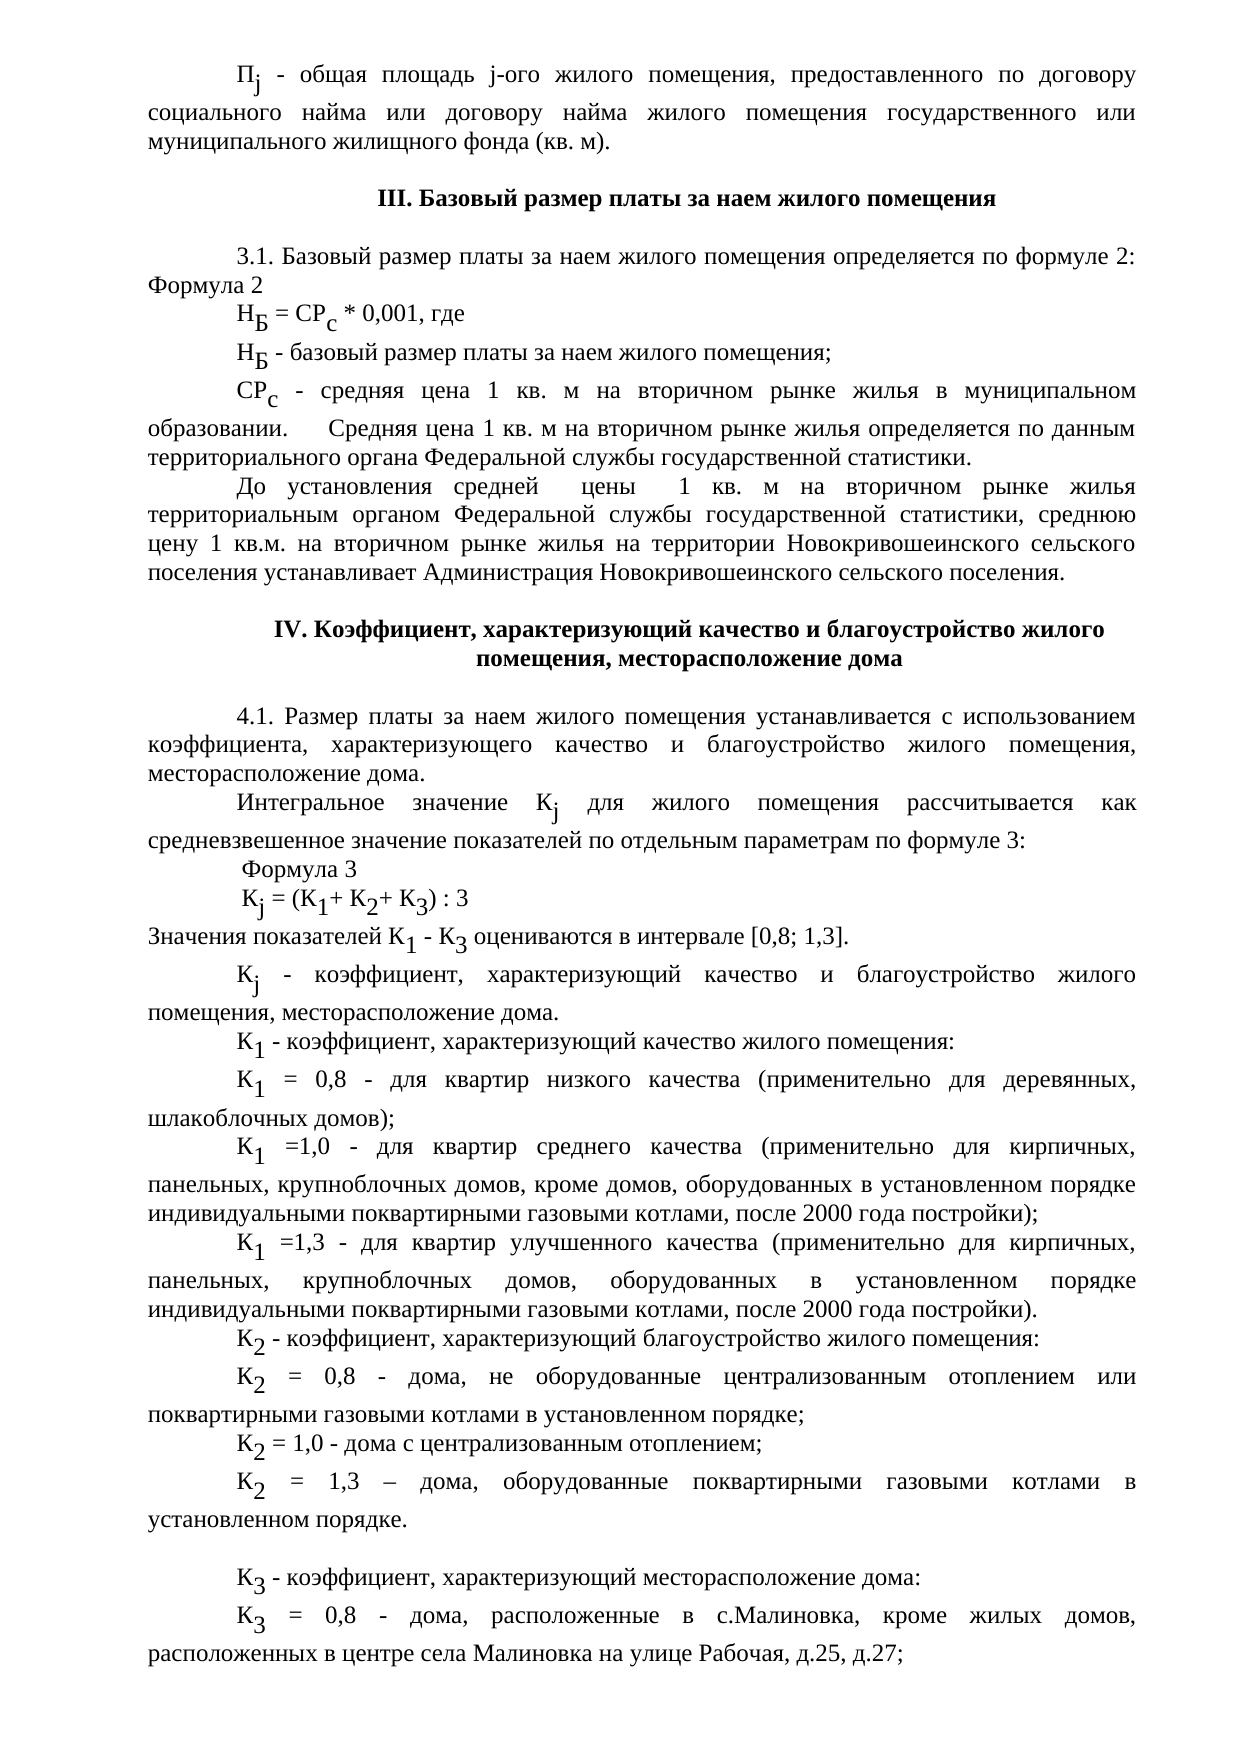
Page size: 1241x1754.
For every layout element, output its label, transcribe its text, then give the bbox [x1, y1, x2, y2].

text К2 = 1,0 - дома с централизованным отоплением; [148, 1428, 1137, 1466]
text К2 = 1,3 – дома, оборудованные поквартирными газовыми котлами в установленном порядке. [148, 1466, 1137, 1533]
text 4.1. Размер платы за наем жилого помещения устанавливается с использованием коэффициента, характеризующего качество и благоустройство жилого помещения, месторасположение дома. [148, 701, 1137, 787]
text К1 - коэффициент, характеризующий качество жилого помещения: [148, 1026, 1137, 1064]
text К1 = 0,8 - для квартир низкого качества (применительно для деревянных, шлакоблочных домов); [148, 1064, 1137, 1131]
text СРс - средняя цена 1 кв. м на вторичном рынке жилья в муниципальном образовании. Средняя цена 1 кв. м на вторичном рынке жилья определяется по данным территориального органа Федеральной службы государственной статистики. [148, 375, 1137, 471]
text К2 = 0,8 - дома, не оборудованные централизованным отоплением или поквартирными газовыми котлами в установленном порядке; [148, 1361, 1137, 1428]
text Значения показателей К1 - К3 оцениваются в интервале [0,8; 1,3]. [148, 921, 1137, 959]
text III. Базовый размер платы за наем жилого помещения [148, 183, 1137, 212]
text Пj - общая площадь j-ого жилого помещения, предоставленного по договору социального найма или договору найма жилого помещения государственного или муниципального жилищного фонда (кв. м). [148, 59, 1137, 155]
text До установления средней цены 1 кв. м на вторичном рынке жилья территориальным органом Федеральной службы государственной статистики, среднюю цену 1 кв.м. на вторичном рынке жилья на территории Новокривошеинского сельского поселения устанавливает Администрация Новокривошеинского сельского поселения. [148, 471, 1137, 586]
text К2 - коэффициент, характеризующий благоустройство жилого помещения: [148, 1323, 1137, 1361]
text НБ = СРс * 0,001, где [148, 298, 1137, 337]
text Интегральное значение Кj для жилого помещения рассчитывается как средневзвешенное значение показателей по отдельным параметрам по формуле 3: [148, 787, 1137, 854]
text К1 =1,0 - для квартир среднего качества (применительно для кирпичных, панельных, крупноблочных домов, кроме домов, оборудованных в установленном порядке индивидуальными поквартирными газовыми котлами, после 2000 года постройки); [148, 1131, 1137, 1227]
text Формула 3 [241, 854, 1137, 883]
text Кj = (К1+ К2+ К3) : 3 [241, 883, 1137, 921]
text Кj - коэффициент, характеризующий качество и благоустройство жилого помещения, месторасположение дома. [148, 959, 1137, 1026]
text К1 =1,3 - для квартир улучшенного качества (применительно для кирпичных, панельных, крупноблочных домов, оборудованных в установленном порядке индивидуальными поквартирными газовыми котлами, после 2000 года постройки). [148, 1227, 1137, 1323]
text НБ - базовый размер платы за наем жилого помещения; [148, 337, 1137, 375]
text IV. Коэффициент, характеризующий качество и благоустройство жилого помещения, месторасположение дома [241, 614, 1137, 672]
text 3.1. Базовый размер платы за наем жилого помещения определяется по формуле 2: Формула 2 [148, 241, 1137, 298]
text К3 - коэффициент, характеризующий месторасположение дома: [148, 1562, 1137, 1600]
text К3 = 0,8 - дома, расположенные в с.Малиновка, кроме жилых домов, расположенных в центре села Малиновка на улице Рабочая, д.25, д.27; [148, 1600, 1137, 1667]
